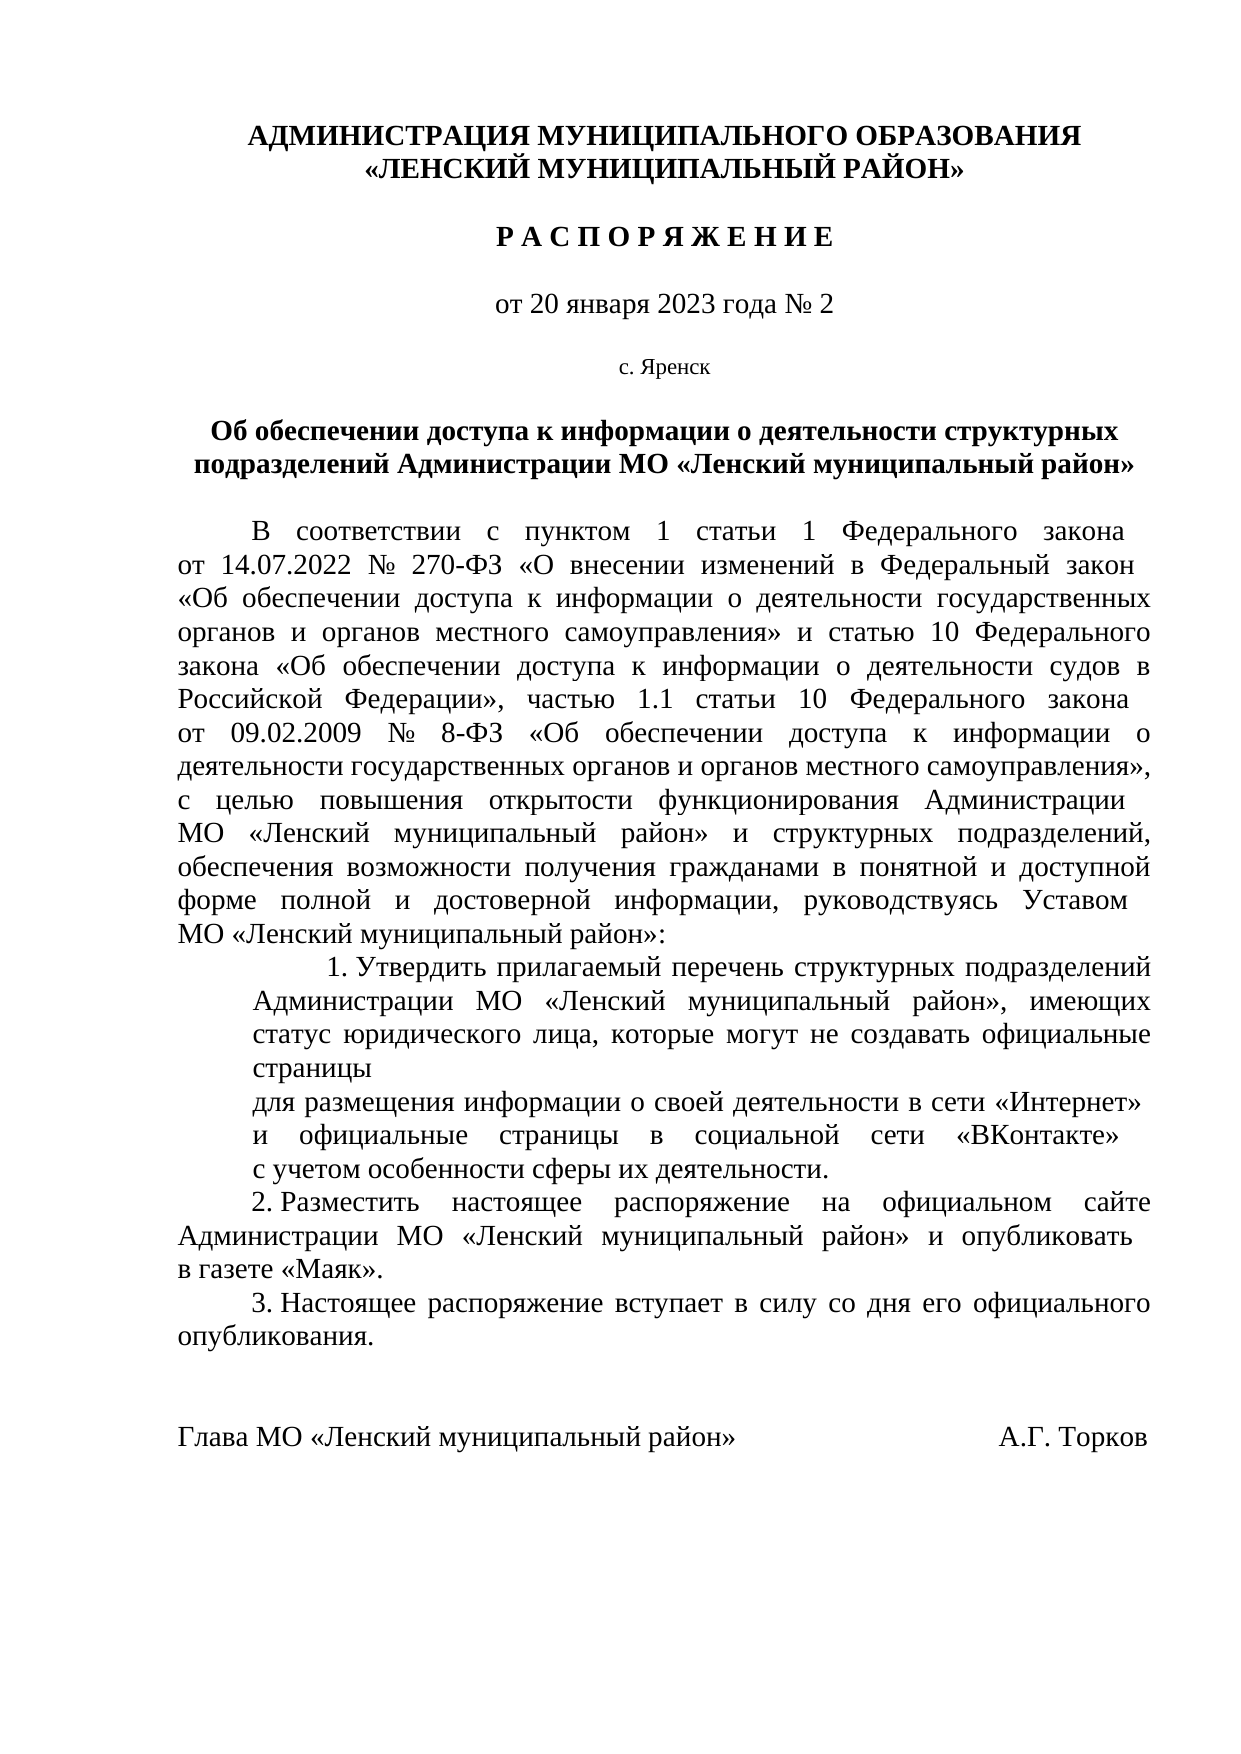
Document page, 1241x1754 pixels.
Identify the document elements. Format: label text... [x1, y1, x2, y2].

list Настоящее распоряжение вступает в силу со дня его официального опубликования. [177, 1285, 1152, 1352]
text от 20 января 2023 года № 2 [177, 286, 1152, 319]
text АДМИНИСТРАЦИЯ МУНИЦИПАЛЬНОГО ОБРАЗОВАНИЯ [177, 118, 1152, 152]
text Глава МО «Ленский муниципальный район» А.Г. Торков [177, 1419, 1152, 1453]
text с. Яренск [177, 353, 1152, 379]
text Об обеспечении доступа к информации о деятельности структурных подразделений Администрации МО «Ленский муниципальный район» [177, 413, 1152, 480]
text «ЛЕНСКИЙ МУНИЦИПАЛЬНЫЙ РАЙОН» [177, 152, 1152, 185]
text Р А С П О Р Я Ж Е Н И Е [177, 219, 1152, 252]
list Утвердить прилагаемый перечень структурных подразделений Администрации МО «Ленский муниципальный район», имеющих статус юридического лица, которые могут не создавать официальные страницы для размещения информации о своей деятельности в сети «Интернет» и официальные страницы в социальной сети «ВКонтакте» с учетом особенности сферы их деятельности. [252, 949, 1152, 1184]
list Разместить настоящее распоряжение на официальном сайте Администрации МО «Ленский муниципальный район» и опубликовать в газете «Маяк». [177, 1184, 1152, 1285]
text В соответствии с пунктом 1 статьи 1 Федерального закона от 14.07.2022 № 270-ФЗ «О внесении изменений в Федеральный закон «Об обеспечении доступа к информации о деятельности государственных органов и органов местного самоуправления» и статью 10 Федерального закона «Об обеспечении доступа к информации о деятельности судов в Российской Федерации», частью 1.1 статьи 10 Федерального закона от 09.02.2009 № 8-ФЗ «Об обеспечении доступа к информации о деятельности государственных органов и органов местного самоуправления», с целью повышения открытости функционирования Администрации МО «Ленский муниципальный район» и структурных подразделений, обеспечения возможности получения гражданами в понятной и доступной форме полной и достоверной информации, руководствуясь Уставом МО «Ленский муниципальный район»: [177, 882, 1152, 949]
text В соответствии с пунктом 1 статьи 1 Федерального закона от 14.07.2022 № 270-ФЗ «О внесении изменений в Федеральный закон «Об обеспечении доступа к информации о деятельности государственных органов и органов местного самоуправления» и статью 10 Федерального закона «Об обеспечении доступа к информации о деятельности судов в Российской Федерации», частью 1.1 статьи 10 Федерального закона от 09.02.2009 № 8-ФЗ «Об обеспечении доступа к информации о деятельности государственных органов и органов местного самоуправления», с целью повышения открытости функционирования Администрации МО «Ленский муниципальный район» и структурных подразделений, обеспечения возможности получения гражданами в понятной и доступной форме полной и достоверной информации, руководствуясь Уставом МО «Ленский муниципальный район»: [177, 513, 1152, 815]
